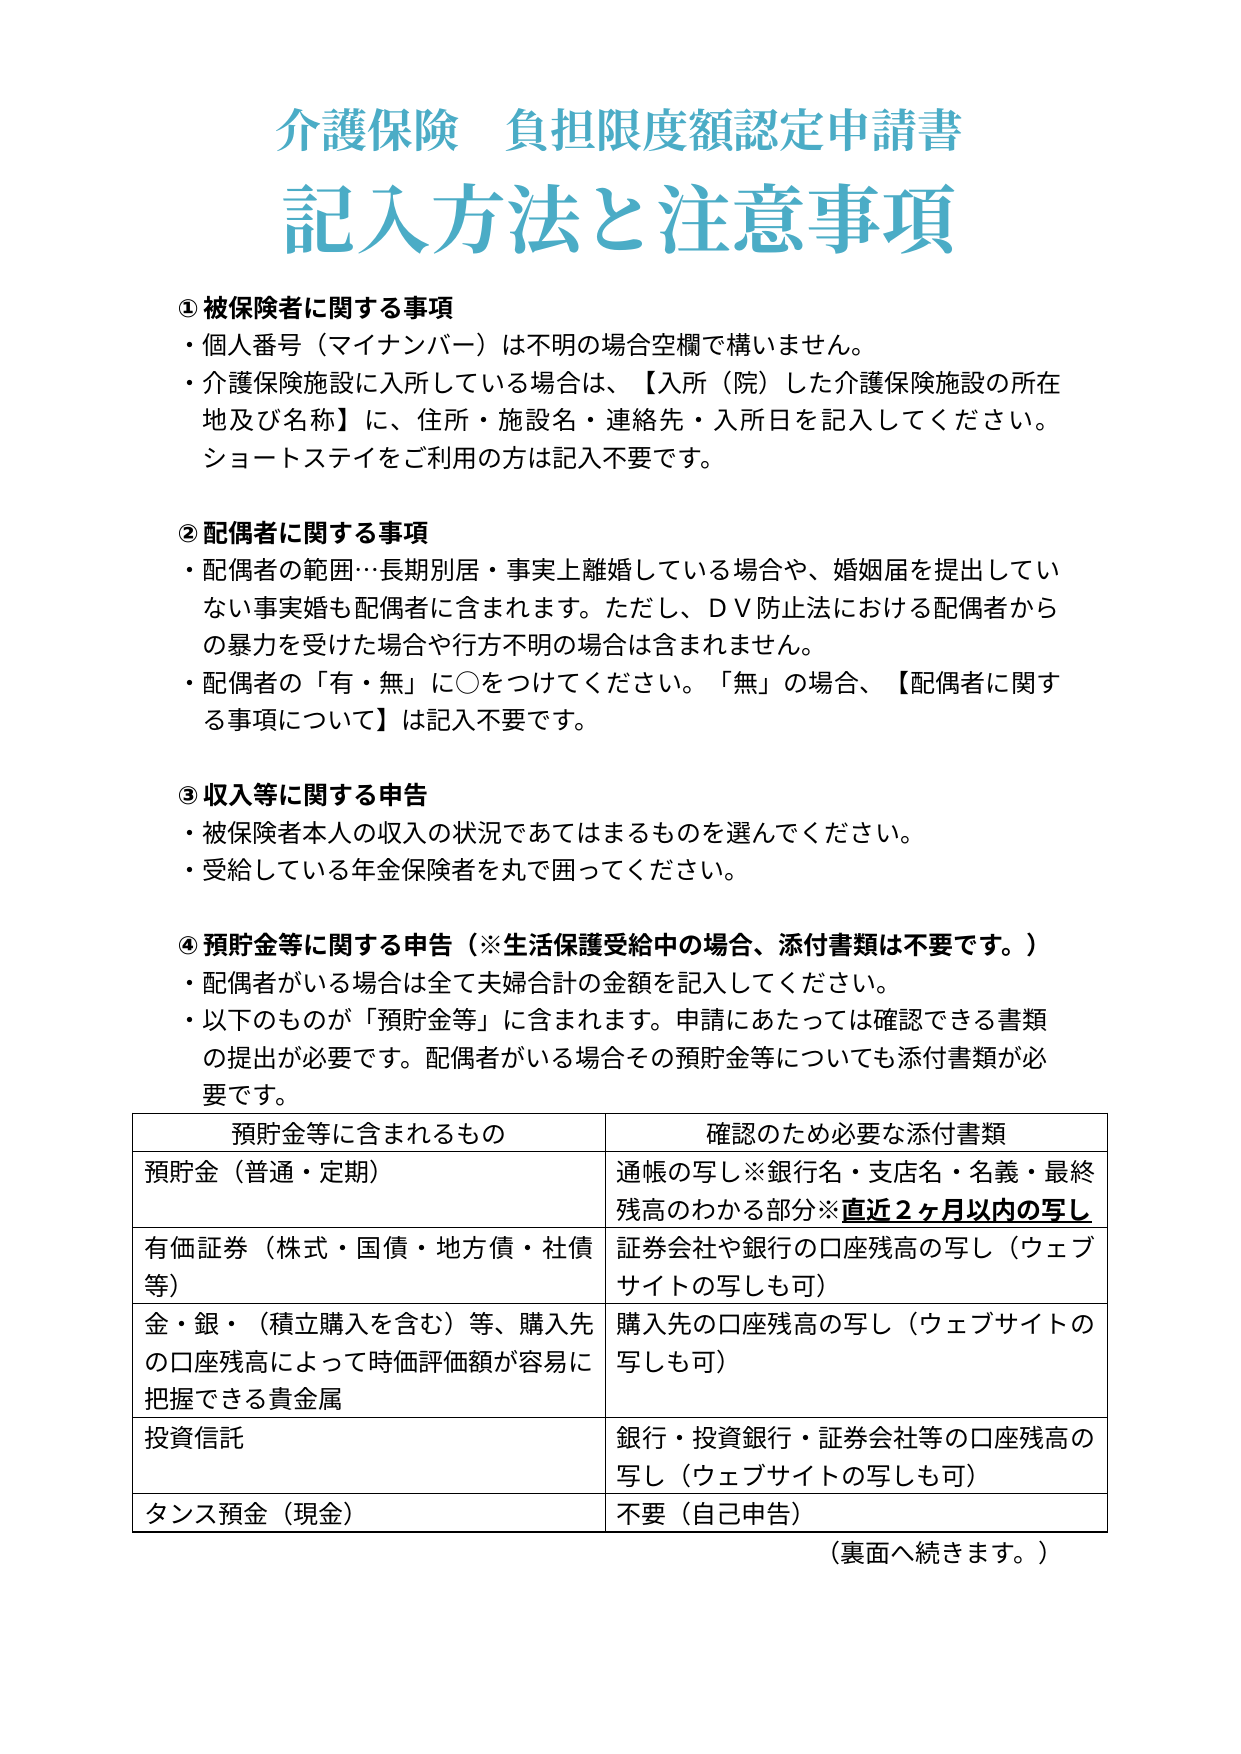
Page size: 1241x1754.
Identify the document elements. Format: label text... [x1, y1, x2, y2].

text ③収入等に関する申告 [177, 775, 1063, 813]
text ・被保険者本人の収入の状況であてはまるものを選んでください。 [177, 813, 1063, 850]
table_cell タンス預金（現金） [133, 1494, 605, 1531]
text ・受給している年金保険者を丸で囲ってください。 [177, 850, 1063, 888]
table_cell 銀行・投資銀行・証券会社等の口座残高の写し（ウェブサイトの写しも可） [606, 1418, 1107, 1493]
table_cell 有価証券（株式・国債・地方債・社債等） [133, 1228, 605, 1303]
table_header 預貯金等に含まれるもの [133, 1114, 605, 1151]
text ④預貯金等に関する申告（※生活保護受給中の場合、添付書類は不要です。） [177, 925, 1063, 963]
text ・介護保険施設に入所している場合は、【入所（院）した介護保険施設の所在地及び名称】に、住所・施設名・連絡先・入所日を記入してください。ショートステイをご利用の方は記入不要です。 [177, 363, 1063, 475]
text （裏面へ続きます。） [177, 1533, 1063, 1570]
text ①被保険者に関する事項 [177, 288, 1063, 325]
table_cell 金・銀・（積立購入を含む）等、購入先の口座残高によって時価評価額が容易に把握できる貴金属 [133, 1304, 605, 1417]
table_cell 不要（自己申告） [606, 1494, 1107, 1531]
table_cell 購入先の口座残高の写し（ウェブサイトの写しも可） [606, 1304, 1107, 1417]
table_header 確認のため必要な添付書類 [606, 1114, 1107, 1151]
text ・配偶者がいる場合は全て夫婦合計の金額を記入してください。 [177, 963, 1063, 1000]
text ・配偶者の範囲…長期別居・事実上離婚している場合や、婚姻届を提出していない事実婚も配偶者に含まれます。ただし、ＤＶ防止法における配偶者からの暴力を受けた場合や行方不明の場合は含まれません。 [177, 550, 1063, 663]
text ・以下のものが「預貯金等」に含まれます。申請にあたっては確認できる書類の提出が必要です。配偶者がいる場合その預貯金等についても添付書類が必要です。 [177, 1000, 1063, 1113]
table_cell 預貯金（普通・定期） [133, 1152, 605, 1227]
text ・個人番号（マイナンバー）は不明の場合空欄で構いません。 [177, 325, 1063, 363]
table_cell 証券会社や銀行の口座残高の写し（ウェブサイトの写しも可） [606, 1228, 1107, 1303]
text ・配偶者の「有・無」に○をつけてください。「無」の場合、【配偶者に関する事項について】は記入不要です。 [177, 663, 1063, 738]
table_cell 通帳の写し※銀行名・支店名・名義・最終残高のわかる部分※直近２ヶ月以内の写し [606, 1152, 1107, 1227]
text ②配偶者に関する事項 [177, 513, 1063, 550]
table_cell 投資信託 [133, 1418, 605, 1493]
